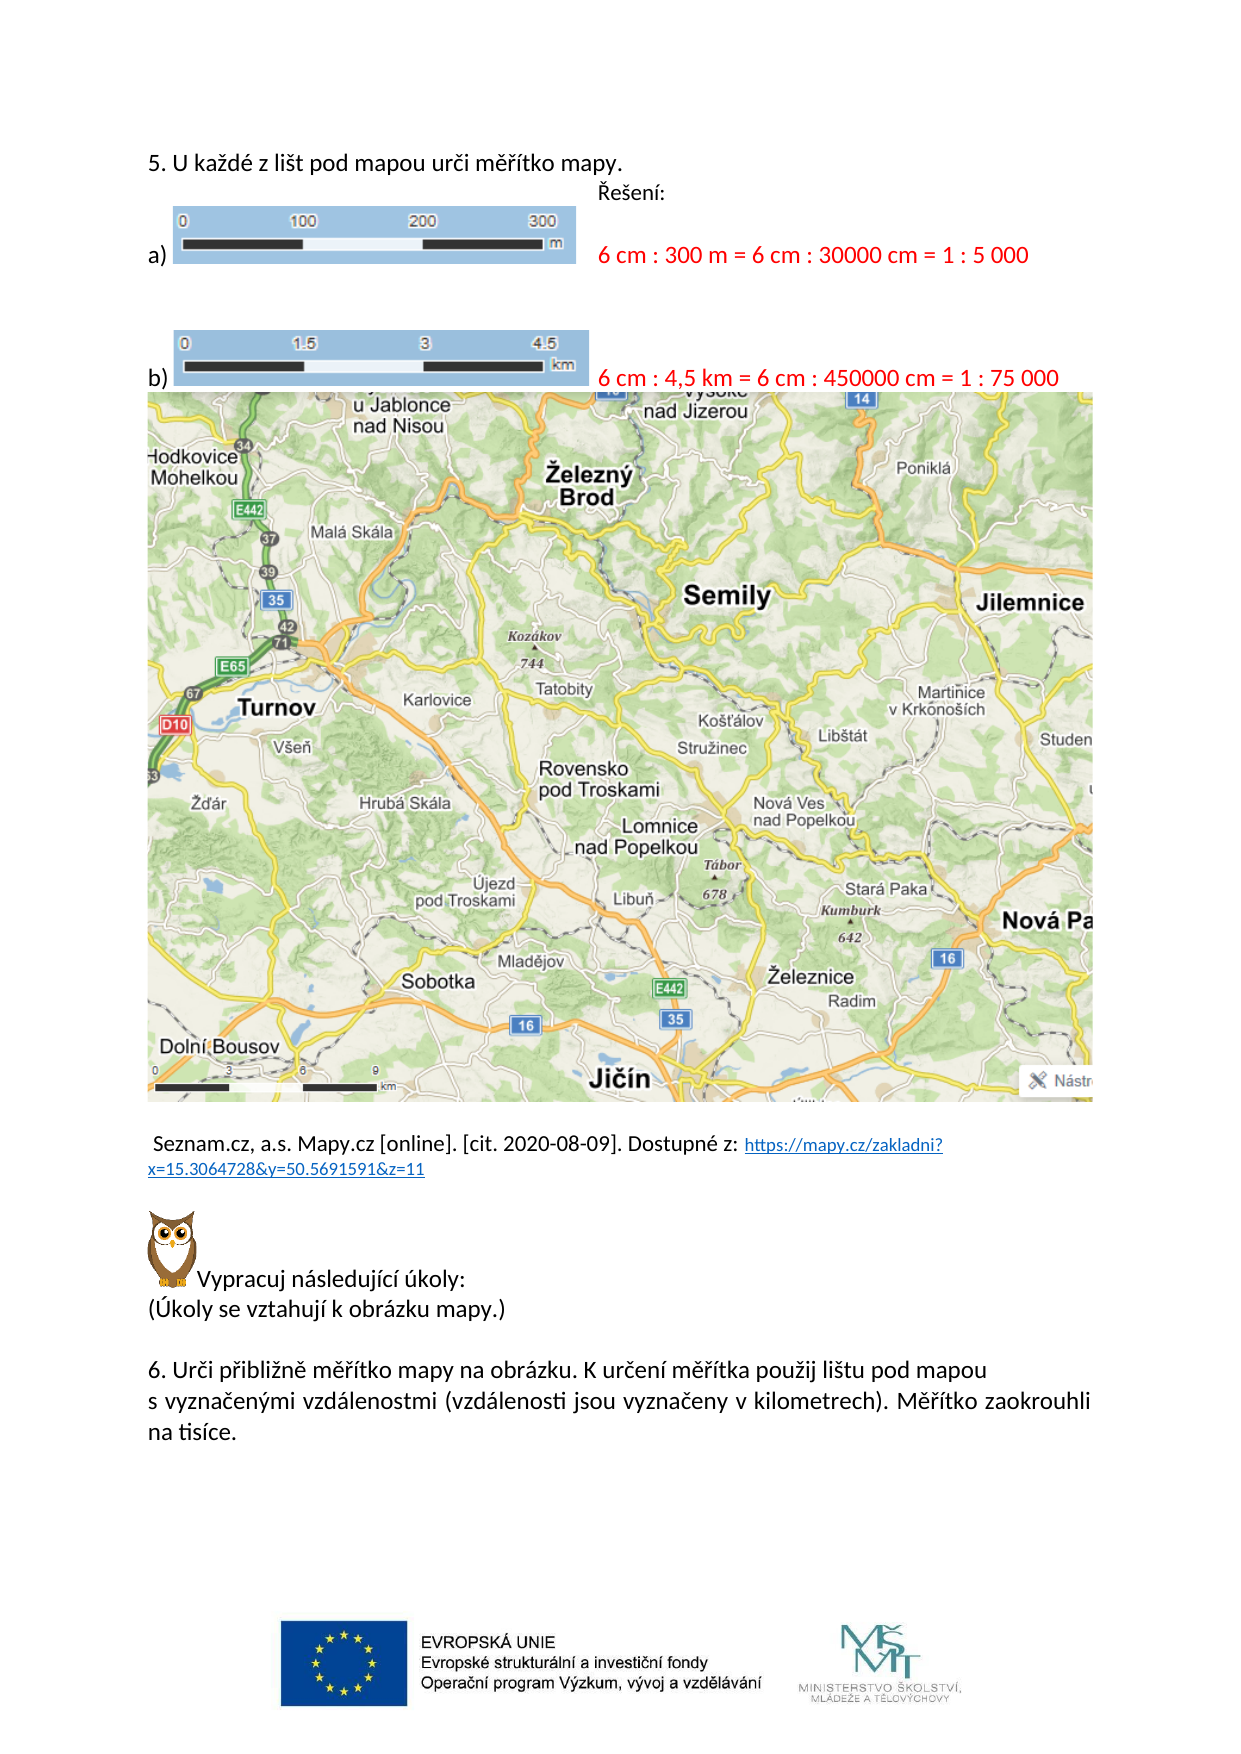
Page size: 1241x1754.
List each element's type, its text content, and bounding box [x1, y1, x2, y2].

text Vypracuj následující úkoly: [148, 1211, 1093, 1293]
picture [147, 1211, 197, 1288]
text s vyznačenými vzdálenostmi (vzdálenosti jsou vyznačeny v kilometrech). Měřítko zaokrouhli na tisíce. [148, 1385, 1093, 1446]
text (Úkoly se vztahují k obrázku mapy.) [148, 1293, 1093, 1324]
text 5. U každé z lišt pod mapou urči měřítko mapy. [148, 148, 1093, 178]
picture [147, 392, 1093, 1102]
picture [238, 1578, 1003, 1748]
picture [173, 330, 590, 386]
picture [172, 206, 577, 264]
text 6. Urči přibližně měřítko mapy na obrázku. K určení měřítka použij lištu pod mapou [148, 1354, 1093, 1385]
text Seznam.cz, a.s. Mapy.cz [online]. [cit. 2020-08-09]. Dostupné z: https://mapy.cz/zakladni?x=15.3064728&y=50.5691591&z=11 [148, 1129, 1093, 1181]
